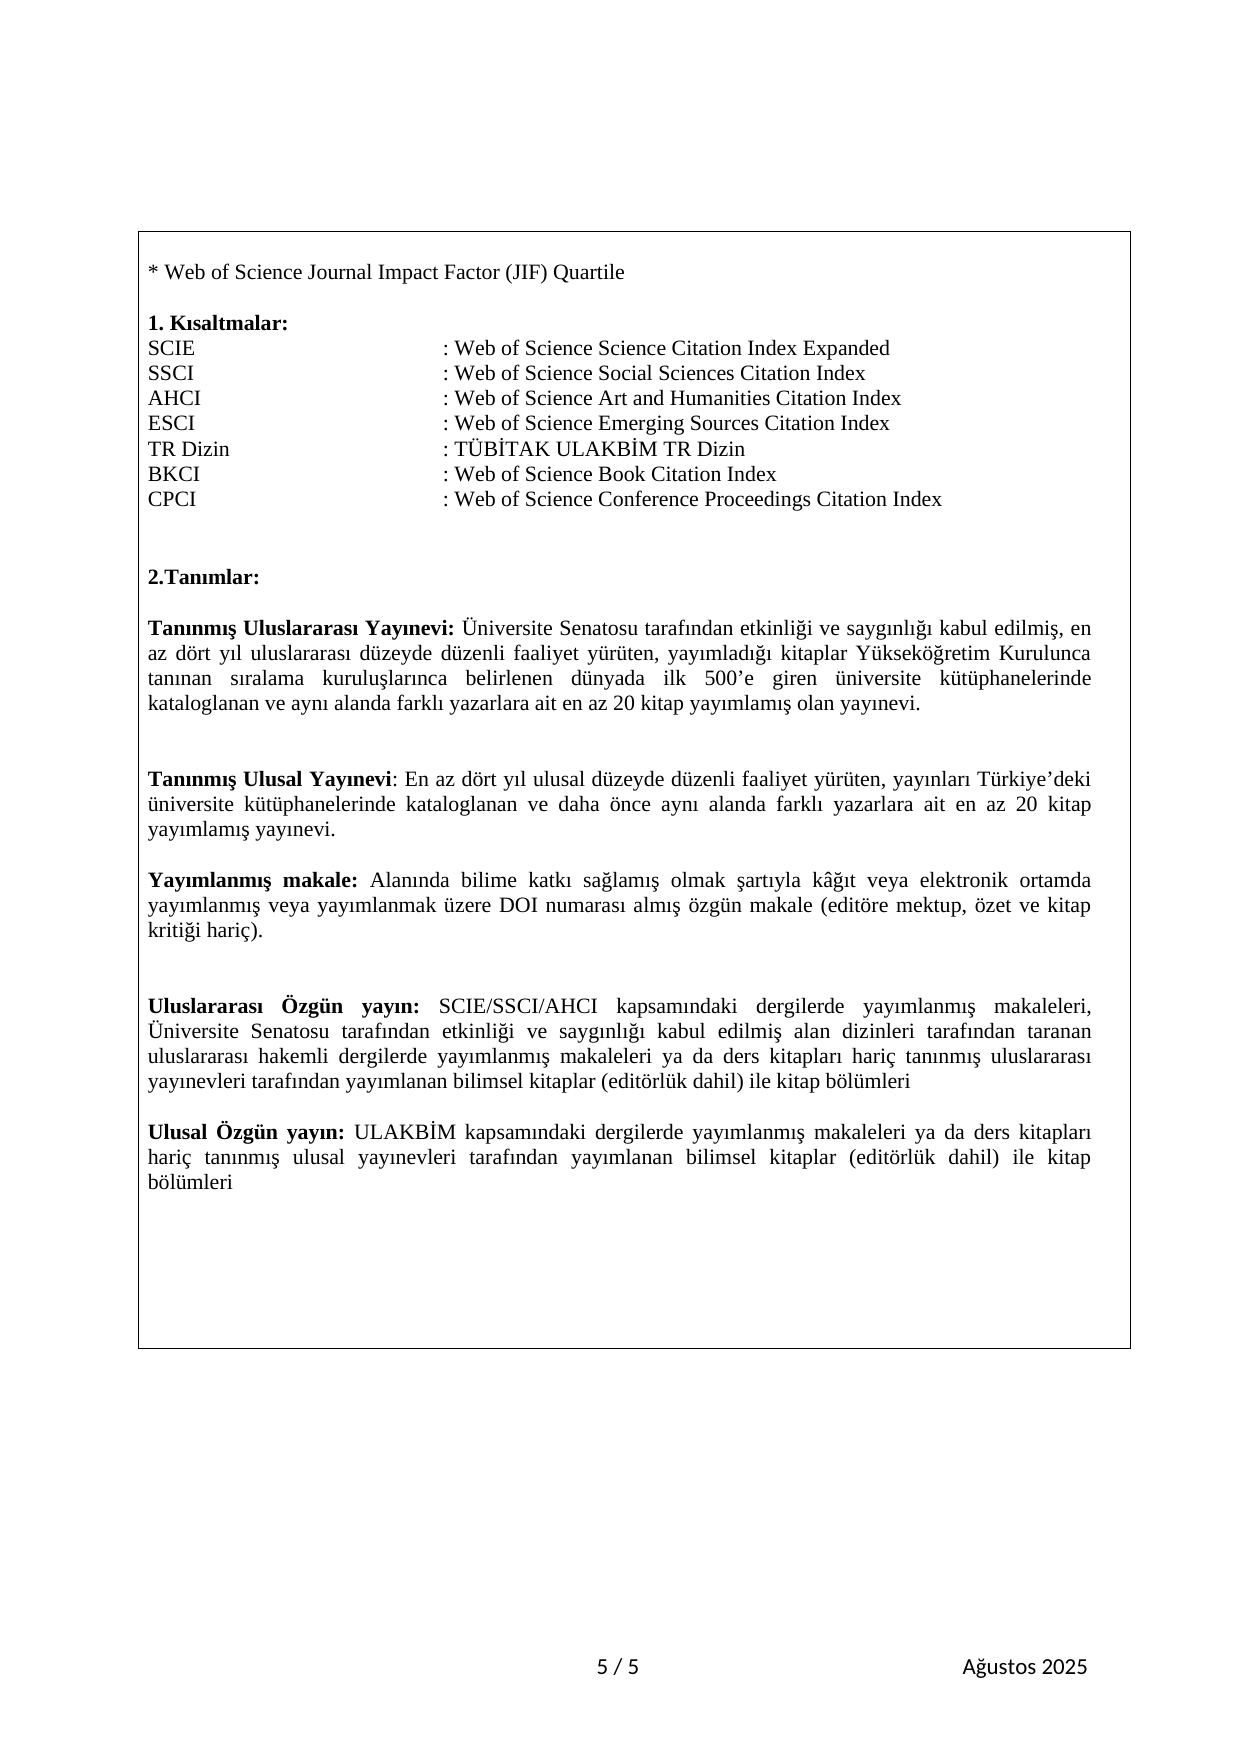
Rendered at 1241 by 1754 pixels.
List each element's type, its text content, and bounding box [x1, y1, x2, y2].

text Uluslararası Özgün yayın: SCIE/SSCI/AHCI kapsamındaki dergilerde yayımlanmış makaleleri, Üniversite Senatosu tarafından etkinliği ve saygınlığı kabul edilmiş alan dizinleri tarafından taranan uluslararası hakemli dergilerde yayımlanmış makaleleri ya da ders kitapları hariç tanınmış uluslararası yayınevleri tarafından yayımlanan bilimsel kitaplar (editörlük dahil) ile kitap bölümleri [148, 993, 1093, 1094]
text Yayımlanmış makale: Alanında bilime katkı sağlamış olmak şartıyla kâğıt veya elektronik ortamda yayımlanmış veya yayımlanmak üzere DOI numarası almış özgün makale (editöre mektup, özet ve kitap kritiği hariç). [148, 867, 1093, 942]
text 2.Tanımlar: [148, 564, 1093, 589]
text CPCI : Web of Science Conference Proceedings Citation Index [148, 486, 1093, 511]
text Ulusal Özgün yayın: ULAKBİM kapsamındaki dergilerde yayımlanmış makaleleri ya da ders kitapları hariç tanınmış ulusal yayınevleri tarafından yayımlanan bilimsel kitaplar (editörlük dahil) ile kitap bölümleri [148, 1119, 1093, 1194]
text * Web of Science Journal Impact Factor (JIF) Quartile [148, 259, 1093, 284]
text SSCI : Web of Science Social Sciences Citation Index [148, 360, 1093, 385]
text Tanınmış Ulusal Yayınevi: En az dört yıl ulusal düzeyde düzenli faaliyet yürüten, yayınları Türkiye’deki üniversite kütüphanelerinde kataloglanan ve daha önce aynı alanda farklı yazarlara ait en az 20 kitap yayımlamış yayınevi. [148, 766, 1093, 842]
text BKCI : Web of Science Book Citation Index [148, 461, 1093, 486]
text AHCI : Web of Science Art and Humanities Citation Index [148, 385, 1093, 410]
text TR Dizin : TÜBİTAK ULAKBİM TR Dizin [148, 436, 1093, 461]
text ESCI : Web of Science Emerging Sources Citation Index [148, 410, 1093, 436]
text Tanınmış Uluslararası Yayınevi: Üniversite Senatosu tarafından etkinliği ve saygınlığı kabul edilmiş, en az dört yıl uluslararası düzeyde düzenli faaliyet yürüten, yayımladığı kitaplar Yükseköğretim Kurulunca tanınan sıralama kuruluşlarınca belirlenen dünyada ilk 500’e giren üniversite kütüphanelerinde kataloglanan ve aynı alanda farklı yazarlara ait en az 20 kitap yayımlamış olan yayınevi. [148, 615, 1093, 716]
text 1. Kısaltmalar: [148, 309, 1093, 335]
text SCIE : Web of Science Science Citation Index Expanded [148, 335, 1093, 360]
